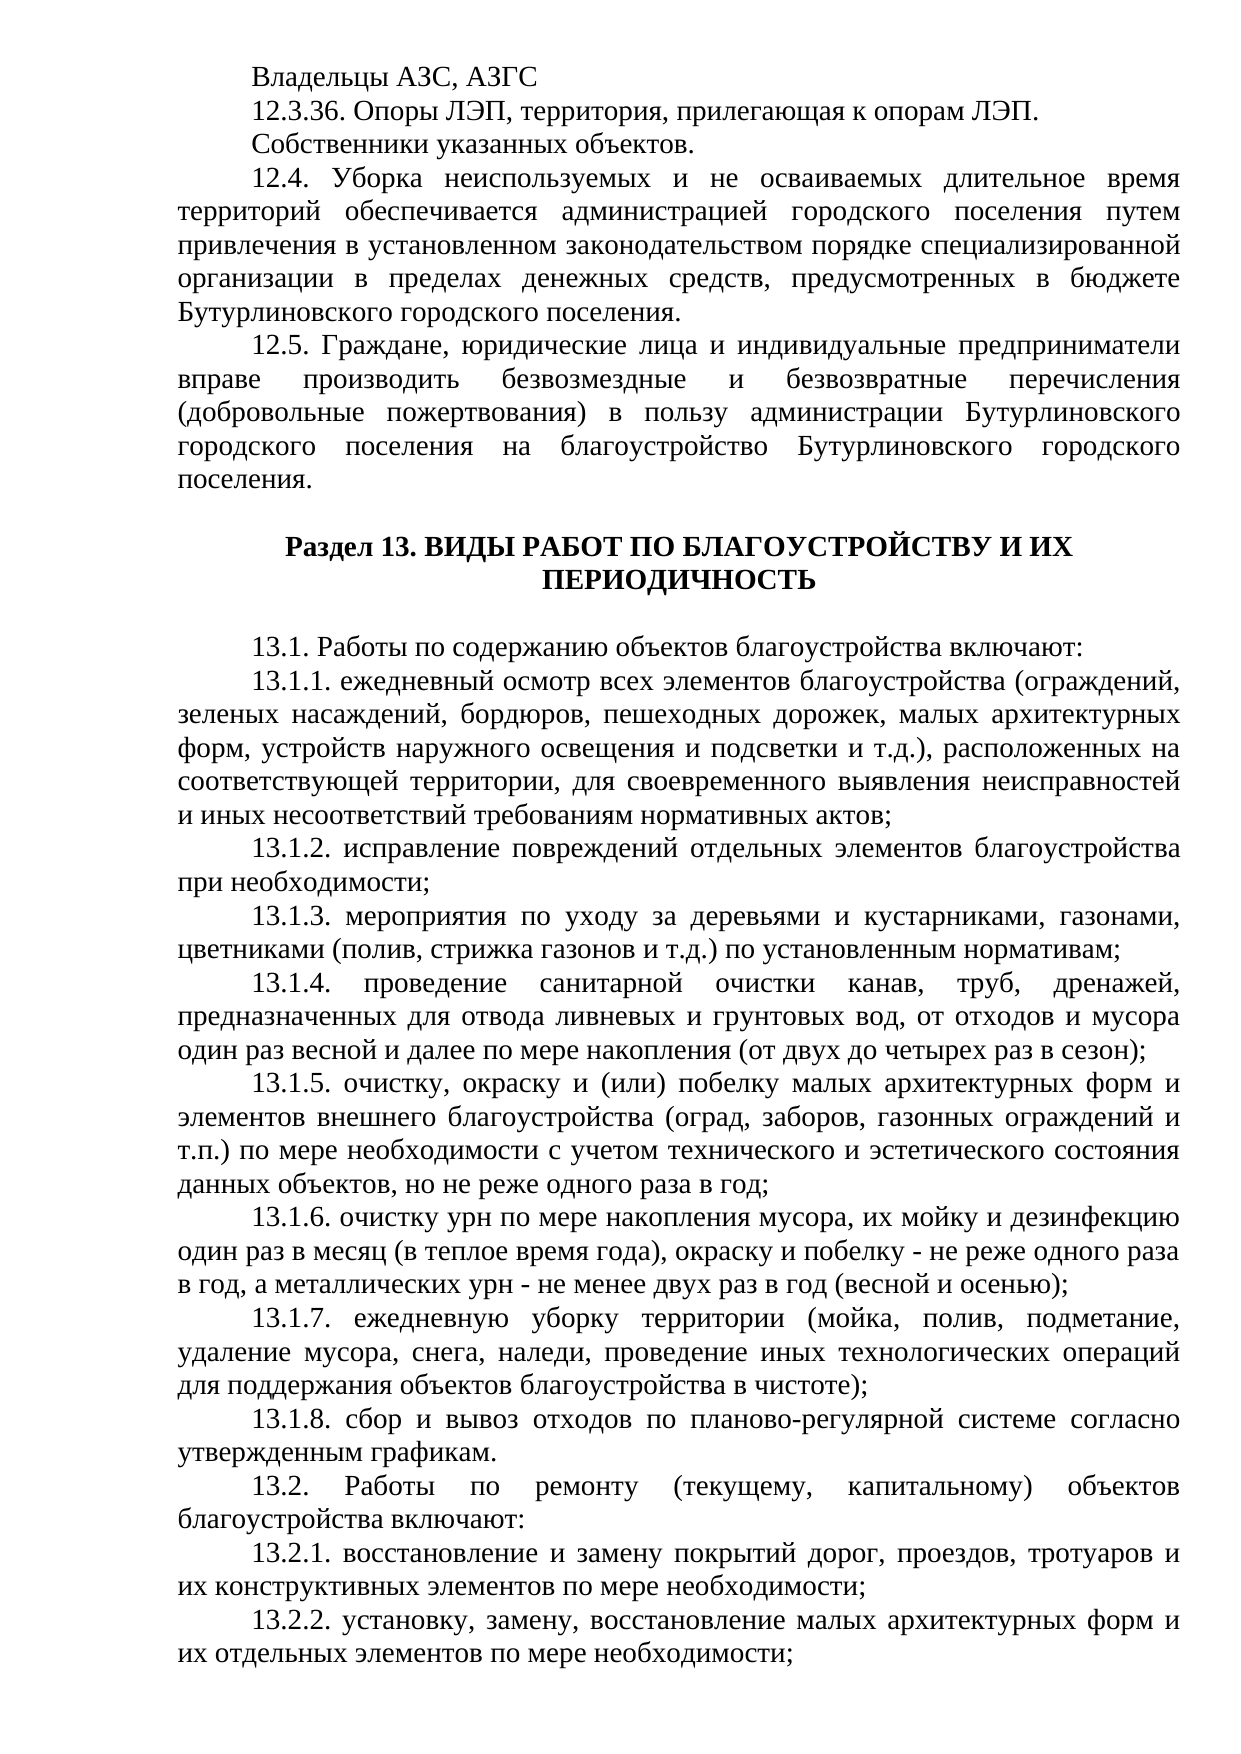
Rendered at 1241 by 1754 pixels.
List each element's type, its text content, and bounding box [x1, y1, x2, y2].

text Раздел 13. ВИДЫ РАБОТ ПО БЛАГОУСТРОЙСТВУ И ИХ ПЕРИОДИЧНОСТЬ [177, 529, 1181, 596]
text 13.1.2. исправление повреждений отдельных элементов благоустройства при необходимости; [177, 831, 1181, 898]
text 13.1. Работы по содержанию объектов благоустройства включают: [177, 629, 1181, 663]
text 13.1.5. очистку, окраску и (или) побелку малых архитектурных форм и элементов внешнего благоустройства (оград, заборов, газонных ограждений и т.п.) по мере необходимости с учетом технического и эстетического состояния данных объектов, но не реже одного раза в год; [177, 1065, 1181, 1199]
text 13.2.1. восстановление и замену покрытий дорог, проездов, тротуаров и их конструктивных элементов по мере необходимости; [177, 1535, 1181, 1602]
text 13.1.4. проведение санитарной очистки канав, труб, дренажей, предназначенных для отвода ливневых и грунтовых вод, от отходов и мусора один раз весной и далее по мере накопления (от двух до четырех раз в сезон); [177, 965, 1181, 1065]
text 13.1.8. сбор и вывоз отходов по планово-регулярной системе согласно утвержденным графикам. [177, 1401, 1181, 1468]
text Собственники указанных объектов. [177, 126, 1181, 160]
text 13.2.2. установку, замену, восстановление малых архитектурных форм и их отдельных элементов по мере необходимости; [177, 1602, 1181, 1669]
text 13.1.6. очистку урн по мере накопления мусора, их мойку и дезинфекцию один раз в месяц (в теплое время года), окраску и побелку - не реже одного раза в год, а металлических урн - не менее двух раз в год (весной и осенью); [177, 1199, 1181, 1300]
text 13.1.3. мероприятия по уходу за деревьями и кустарниками, газонами, цветниками (полив, стрижка газонов и т.д.) по установленным нормативам; [177, 898, 1181, 965]
text 12.4. Уборка неиспользуемых и не осваиваемых длительное время территорий обеспечивается администрацией городского поселения путем привлечения в установленном законодательством порядке специализированной организации в пределах денежных средств, предусмотренных в бюджете Бутурлиновского городского поселения. [177, 160, 1181, 327]
text Владельцы АЗС, АЗГС [177, 59, 1181, 93]
text 12.3.36. Опоры ЛЭП, территория, прилегающая к опорам ЛЭП. [177, 93, 1181, 126]
text 12.5. Граждане, юридические лица и индивидуальные предприниматели вправе производить безвозмездные и безвозвратные перечисления (добровольные пожертвования) в пользу администрации Бутурлиновского городского поселения на благоустройство Бутурлиновского городского поселения. [177, 327, 1181, 495]
text 13.1.1. ежедневный осмотр всех элементов благоустройства (ограждений, зеленых насаждений, бордюров, пешеходных дорожек, малых архитектурных форм, устройств наружного освещения и подсветки и т.д.), расположенных на соответствующей территории, для своевременного выявления неисправностей и иных несоответствий требованиям нормативных актов; [177, 663, 1181, 831]
text 13.1.7. ежедневную уборку территории (мойка, полив, подметание, удаление мусора, снега, наледи, проведение иных технологических операций для поддержания объектов благоустройства в чистоте); [177, 1300, 1181, 1401]
text 13.2. Работы по ремонту (текущему, капитальному) объектов благоустройства включают: [177, 1468, 1181, 1535]
